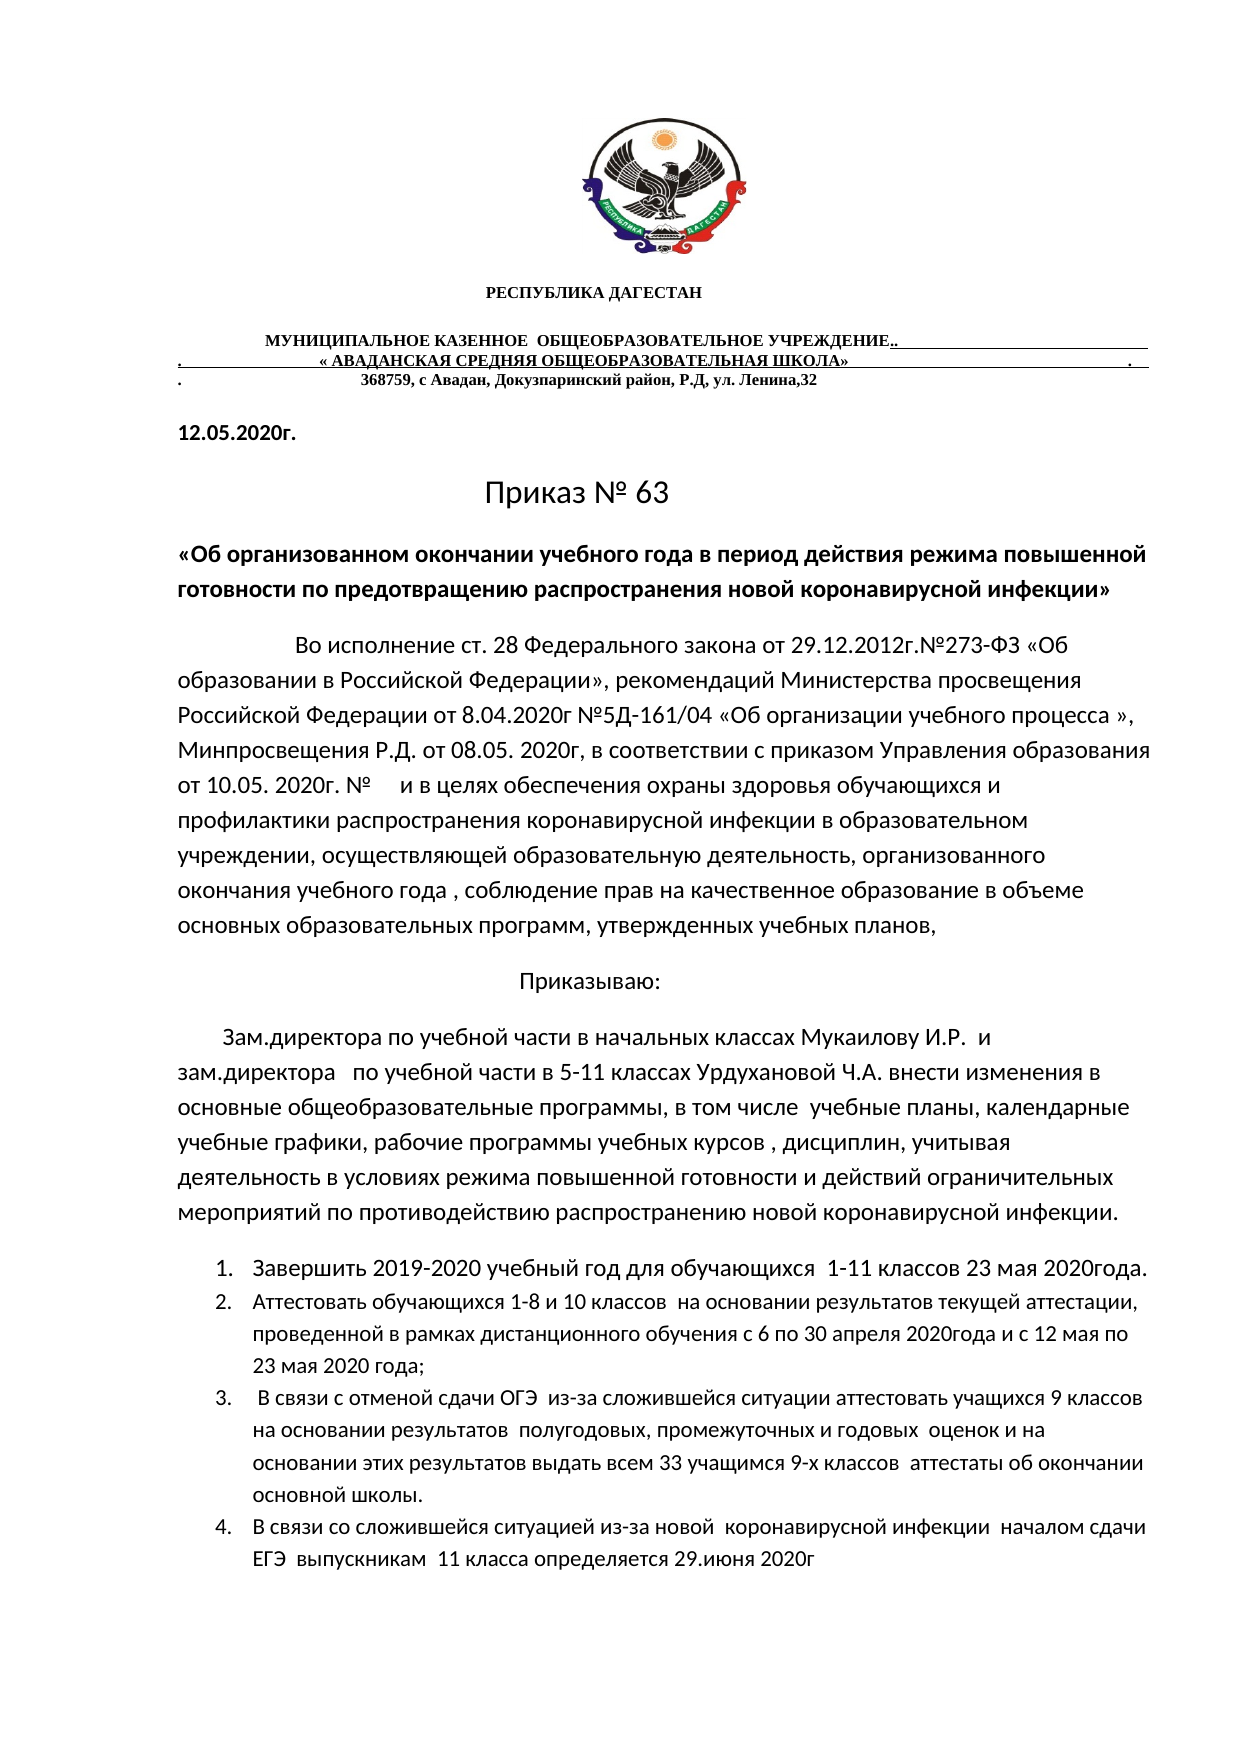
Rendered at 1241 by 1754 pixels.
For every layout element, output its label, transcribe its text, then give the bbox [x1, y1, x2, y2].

text Приказываю: [177, 965, 1152, 996]
list В связи с отменой сдачи ОГЭ из-за сложившейся ситуации аттестовать учащихся 9 классов на основании результатов полугодовых, промежуточных и годовых оценок и на основании этих результатов выдать всем 33 учащимся 9-х классов аттестаты об окончании основной школы. [215, 1383, 1152, 1508]
picture [582, 118, 747, 254]
text 12.05.2020г. [177, 418, 1152, 446]
text РЕСПУБЛИКА ДАГЕСТАН [177, 283, 1152, 302]
list Завершить 2019-2020 учебный год для обучающихся 1-11 классов 23 мая 2020года. [215, 1252, 1152, 1282]
list В связи со сложившейся ситуацией из-за новой коронавирусной инфекции началом сдачи ЕГЭ выпускникам 11 класса определяется 29.июня 2020г [215, 1512, 1152, 1572]
text Приказ № 63 [177, 471, 1152, 512]
text МУНИЦИПАЛЬНОЕ КАЗЕННОЕ ОБЩЕОБРАЗОВАТЕЛЬНОЕ УЧРЕЖДЕНИЕ.. . « АВАДАНСКАЯ СРЕДНЯЯ ОБЩЕОБРАЗОВАТЕЛЬНАЯ ШКОЛА» . . 368759, с Авадан, Докузпаринский район, Р.Д, ул. Ленина,32 [177, 331, 1152, 389]
list Аттестовать обучающихся 1-8 и 10 классов на основании результатов текущей аттестации, проведенной в рамках дистанционного обучения с 6 по 30 апреля 2020года и с 12 мая по 23 мая 2020 года; [215, 1287, 1152, 1379]
text «Об организованном окончании учебного года в период действия режима повышенной готовности по предотвращению распространения новой коронавирусной инфекции» [177, 538, 1152, 604]
text Во исполнение ст. 28 Федерального закона от 29.12.2012г.№273-ФЗ «Об образовании в Российской Федерации», рекомендаций Министерства просвещения Российской Федерации от 8.04.2020г №5Д-161/04 «Об организации учебного процесса », Минпросвещения Р.Д. от 08.05. 2020г, в соответствии с приказом Управления образования от 10.05. 2020г. № и в целях обеспечения охраны здоровья обучающихся и профилактики распространения коронавирусной инфекции в образовательном учреждении, осуществляющей образовательную деятельность, организованного окончания учебного года , соблюдение прав на качественное образование в объеме основных образовательных программ, утвержденных учебных планов, [177, 629, 1152, 940]
text Зам.директора по учебной части в начальных классах Мукаилову И.Р. и зам.директора по учебной части в 5-11 классах Урдухановой Ч.А. внести изменения в основные общеобразовательные программы, в том числе учебные планы, календарные учебные графики, рабочие программы учебных курсов , дисциплин, учитывая деятельность в условиях режима повышенной готовности и действий ограничительных мероприятий по противодействию распространению новой коронавирусной инфекции. [177, 1021, 1152, 1227]
